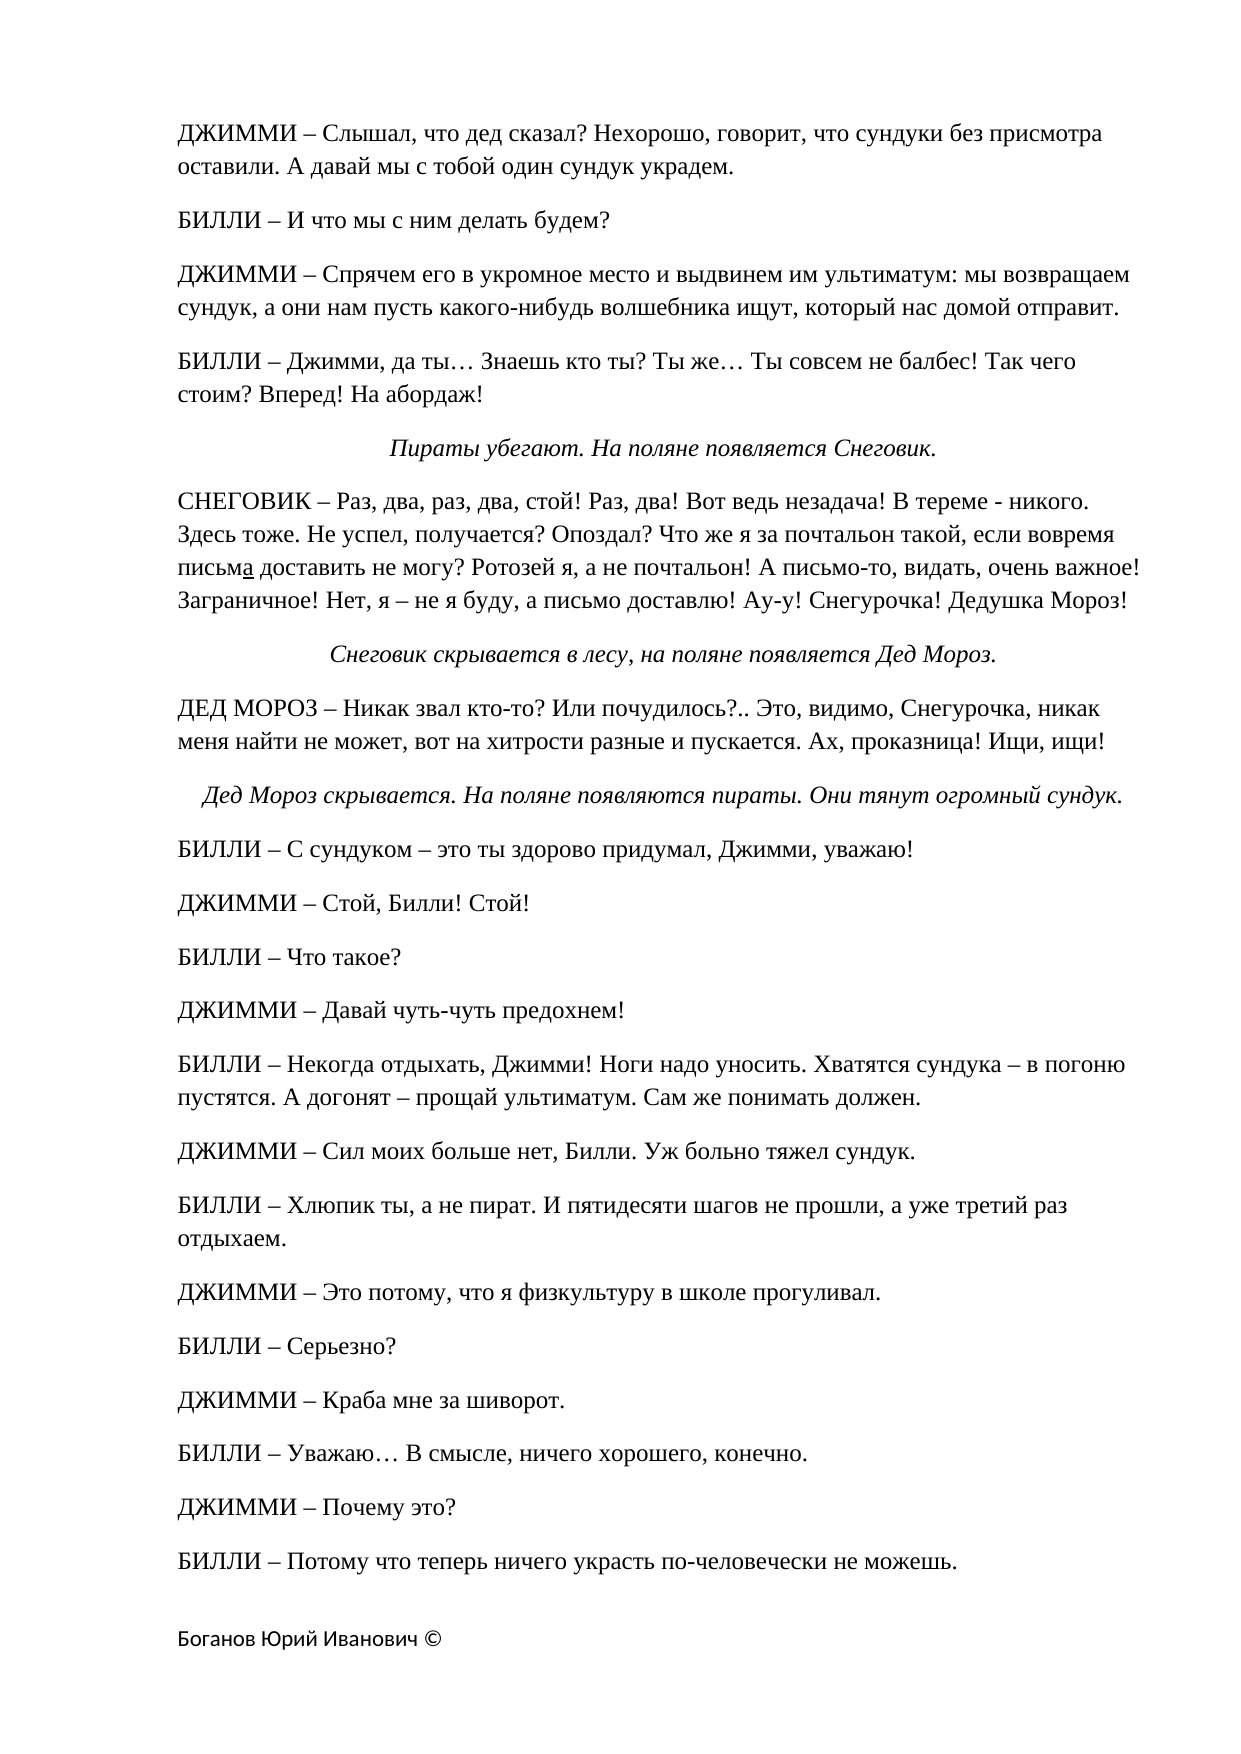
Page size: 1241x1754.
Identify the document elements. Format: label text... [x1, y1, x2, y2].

text ДЖИММИ – Спрячем его в укромное место и выдвинем им ультиматум: мы возвращаем сундук, а они нам пусть какого-нибудь волшебника ищут, который нас домой отправит. [177, 259, 1152, 321]
text БИЛЛИ – Что такое? [177, 942, 1152, 970]
text ДЖИММИ – Слышал, что дед сказал? Нехорошо, говорит, что сундуки без присмотра оставили. А давай мы с тобой один сундук украдем. [177, 118, 1152, 180]
text Дед Мороз скрывается. На поляне появляются пираты. Они тянут огромный сундук. [177, 780, 1152, 809]
text БИЛЛИ – Хлюпик ты, а не пират. И пятидесяти шагов не прошли, а уже третий раз отдыхаем. [177, 1190, 1152, 1252]
text БИЛЛИ – С сундуком – это ты здорово придумал, Джимми, уважаю! [177, 834, 1152, 863]
text ДЖИММИ – Сил моих больше нет, Билли. Уж больно тяжел сундук. [177, 1136, 1152, 1165]
text ДЖИММИ – Почему это? [177, 1492, 1152, 1521]
text Снеговик скрывается в лесу, на поляне появляется Дед Мороз. [177, 639, 1152, 668]
text БИЛЛИ – Потому что теперь ничего украсть по-человечески не можешь. [177, 1546, 1152, 1575]
text ДЖИММИ – Краба мне за шиворот. [177, 1385, 1152, 1413]
text ДЖИММИ – Стой, Билли! Стой! [177, 888, 1152, 917]
text ДЕД МОРОЗ – Никак звал кто-то? Или почудилось?.. Это, видимо, Снегурочка, никак меня найти не может, вот на хитрости разные и пускается. Ах, проказница! Ищи, ищи! [177, 693, 1152, 755]
text БИЛЛИ – Серьезно? [177, 1331, 1152, 1359]
text СНЕГОВИК – Раз, два, раз, два, стой! Раз, два! Вот ведь незадача! В тереме - никого. Здесь тоже. Не успел, получается? Опоздал? Что же я за почтальон такой, если вовремя письма доставить не могу? Ротозей я, а не почтальон! А письмо-то, видать, очень важное! Заграничное! Нет, я – не я буду, а письмо доставлю! Ау-у! Снегурочка! Дедушка Мороз! [177, 486, 1152, 614]
text БИЛЛИ – Джимми, да ты… Знаешь кто ты? Ты же… Ты совсем не балбес! Так чего стоим? Вперед! На абордаж! [177, 346, 1152, 407]
text БИЛЛИ – И что мы с ним делать будем? [177, 205, 1152, 234]
text ДЖИММИ – Это потому, что я физкультуру в школе прогуливал. [177, 1277, 1152, 1306]
text ДЖИММИ – Давай чуть-чуть предохнем! [177, 996, 1152, 1024]
text Пираты убегают. На поляне появляется Снеговик. [177, 433, 1152, 461]
text БИЛЛИ – Некогда отдыхать, Джимми! Ноги надо уносить. Хватятся сундука – в погоню пустятся. А догонят – прощай ультиматум. Сам же понимать должен. [177, 1049, 1152, 1111]
text БИЛЛИ – Уважаю… В смысле, ничего хорошего, конечно. [177, 1438, 1152, 1467]
